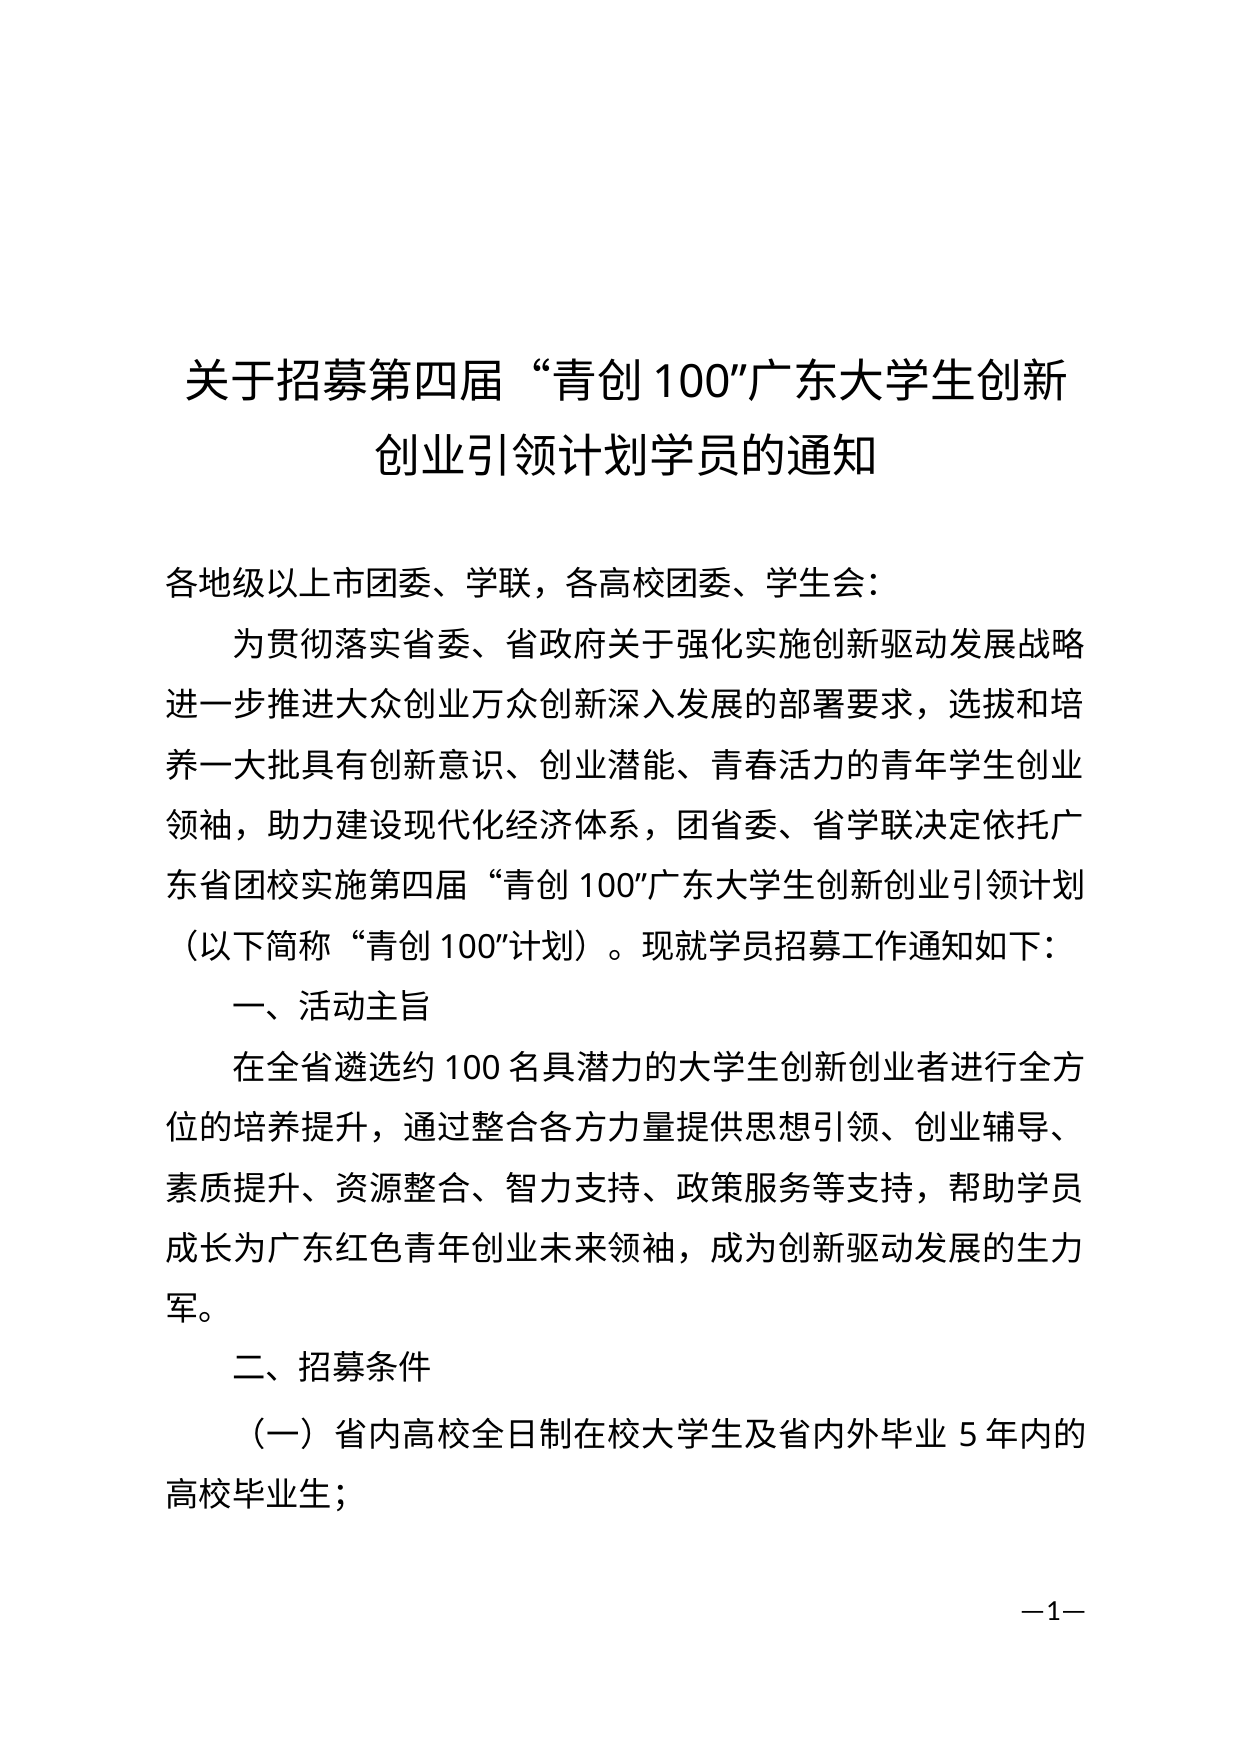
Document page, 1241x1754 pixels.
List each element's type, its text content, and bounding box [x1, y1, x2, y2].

text 一、活动主旨 [165, 970, 1087, 1031]
text 在全省遴选约100名具潜力的大学生创新创业者进行全方位的培养提升，通过整合各方力量提供思想引领、创业辅导、素质提升、资源整合、智力支持、政策服务等支持，帮助学员成长为广东红色青年创业未来领袖，成为创新驱动发展的生力军。 [165, 1031, 1087, 1333]
text 二、招募条件 [165, 1333, 1087, 1398]
text 各地级以上市团委、学联，各高校团委、学生会： [165, 547, 1087, 608]
text （一）省内高校全日制在校大学生及省内外毕业5年内的高校毕业生； [165, 1398, 1087, 1519]
text 关于招募第四届“青创100”广东大学生创新创业引领计划学员的通知 [165, 337, 1087, 487]
text 为贯彻落实省委、省政府关于强化实施创新驱动发展战略，进一步推进大众创业万众创新深入发展的部署要求，选拔和培养一大批具有创新意识、创业潜能、青春活力的青年学生创业领袖，助力建设现代化经济体系，团省委、省学联决定依托广东省团校实施第四届“青创100”广东大学生创新创业引领计划（以下简称“青创100”计划）。现就学员招募工作通知如下： [165, 608, 1087, 970]
